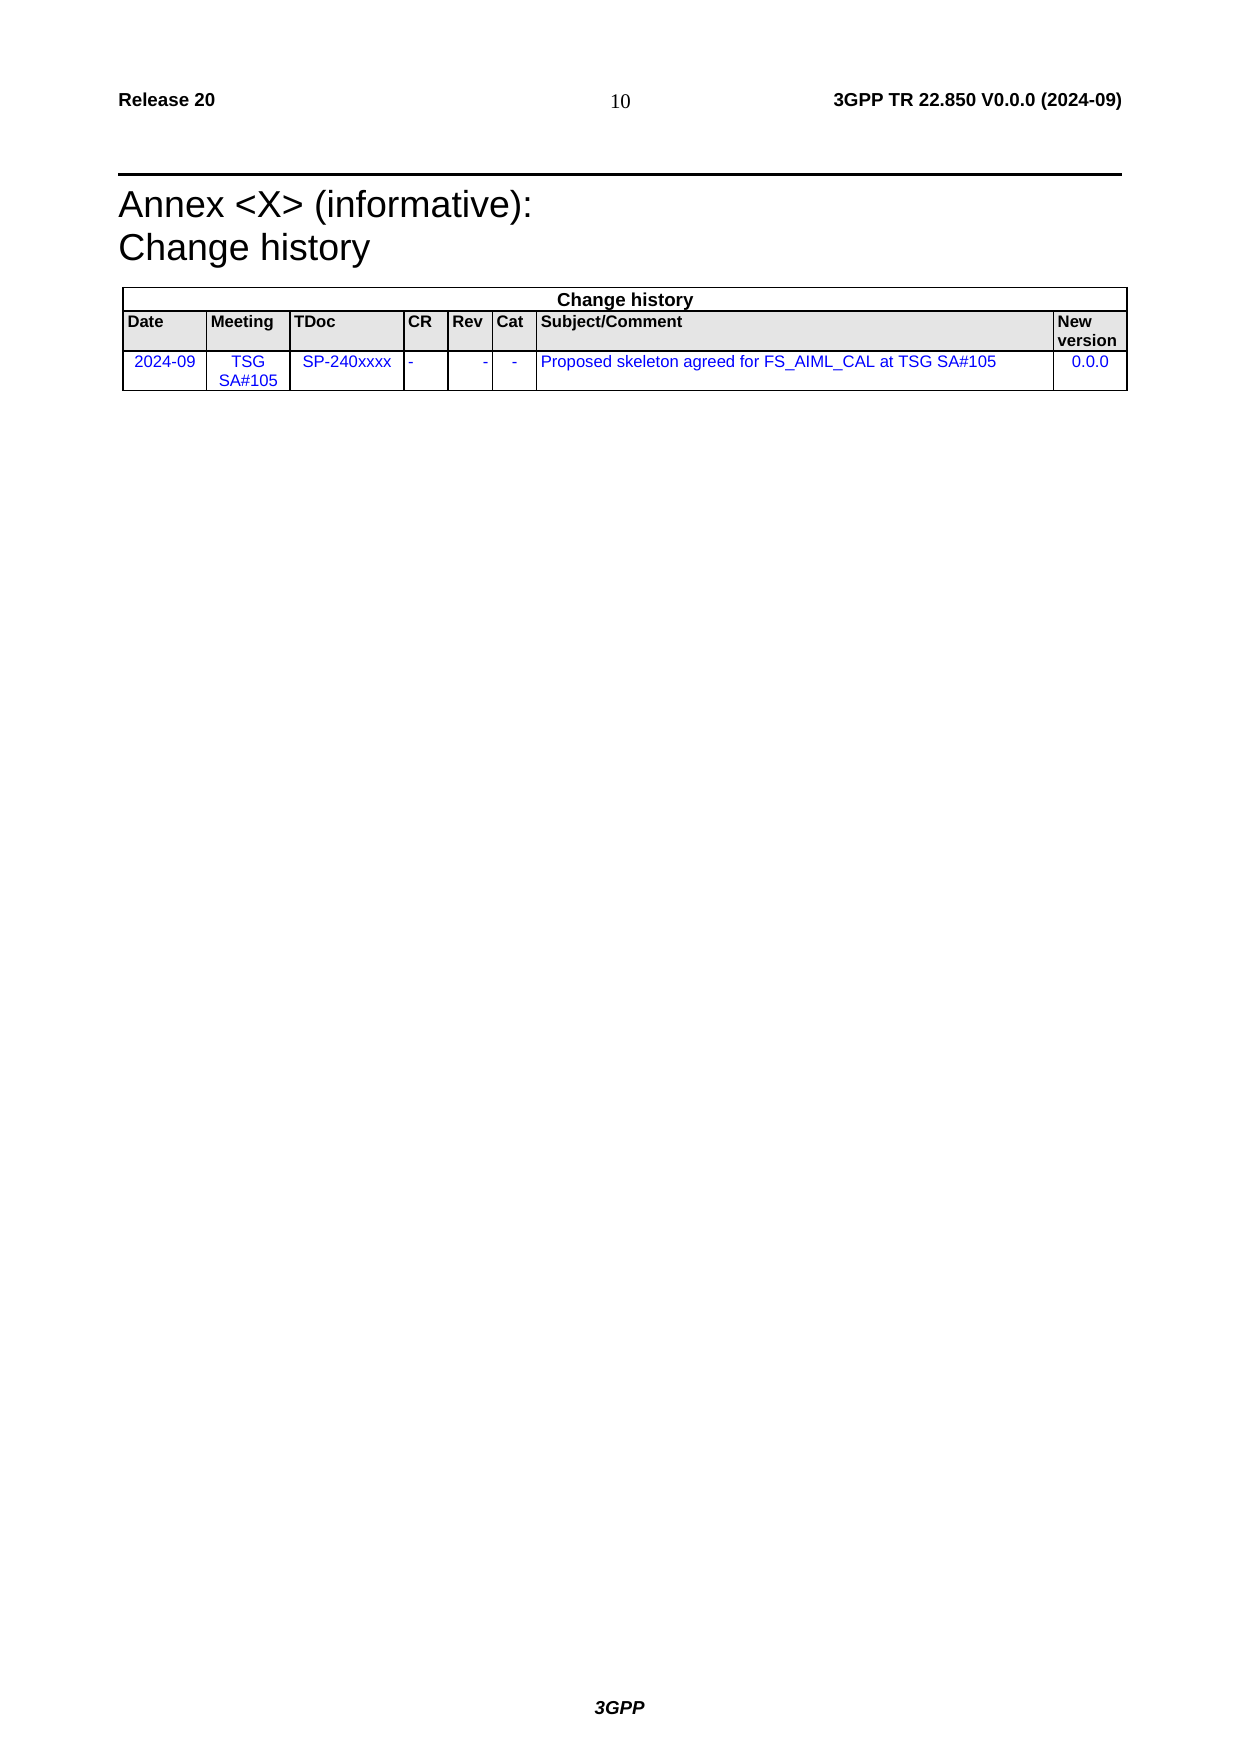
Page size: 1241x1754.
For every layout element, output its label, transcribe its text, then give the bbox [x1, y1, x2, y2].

table_cell New version [1054, 312, 1126, 350]
table_cell TSG SA#105 [207, 352, 289, 390]
table_cell 2024-09 [124, 352, 206, 390]
table_cell - [405, 352, 447, 390]
table_cell TDoc [291, 312, 403, 350]
table_cell 0.0.0 [1054, 352, 1126, 390]
table_cell Cat [493, 312, 536, 350]
table_cell Subject/Comment [537, 312, 1053, 350]
table_cell - [449, 352, 492, 390]
table_cell SP-240xxxx [291, 352, 403, 390]
table_header Change history [124, 288, 1126, 310]
subtitle Annex <X> (informative): Change history [118, 176, 1122, 268]
table_cell Date [124, 312, 206, 350]
table_cell Rev [449, 312, 492, 350]
table_cell - [493, 352, 536, 390]
table_cell CR [405, 312, 447, 350]
table_cell Meeting [207, 312, 289, 350]
table_cell Proposed skeleton agreed for FS_AIML_CAL at TSG SA#105 [537, 352, 1053, 390]
